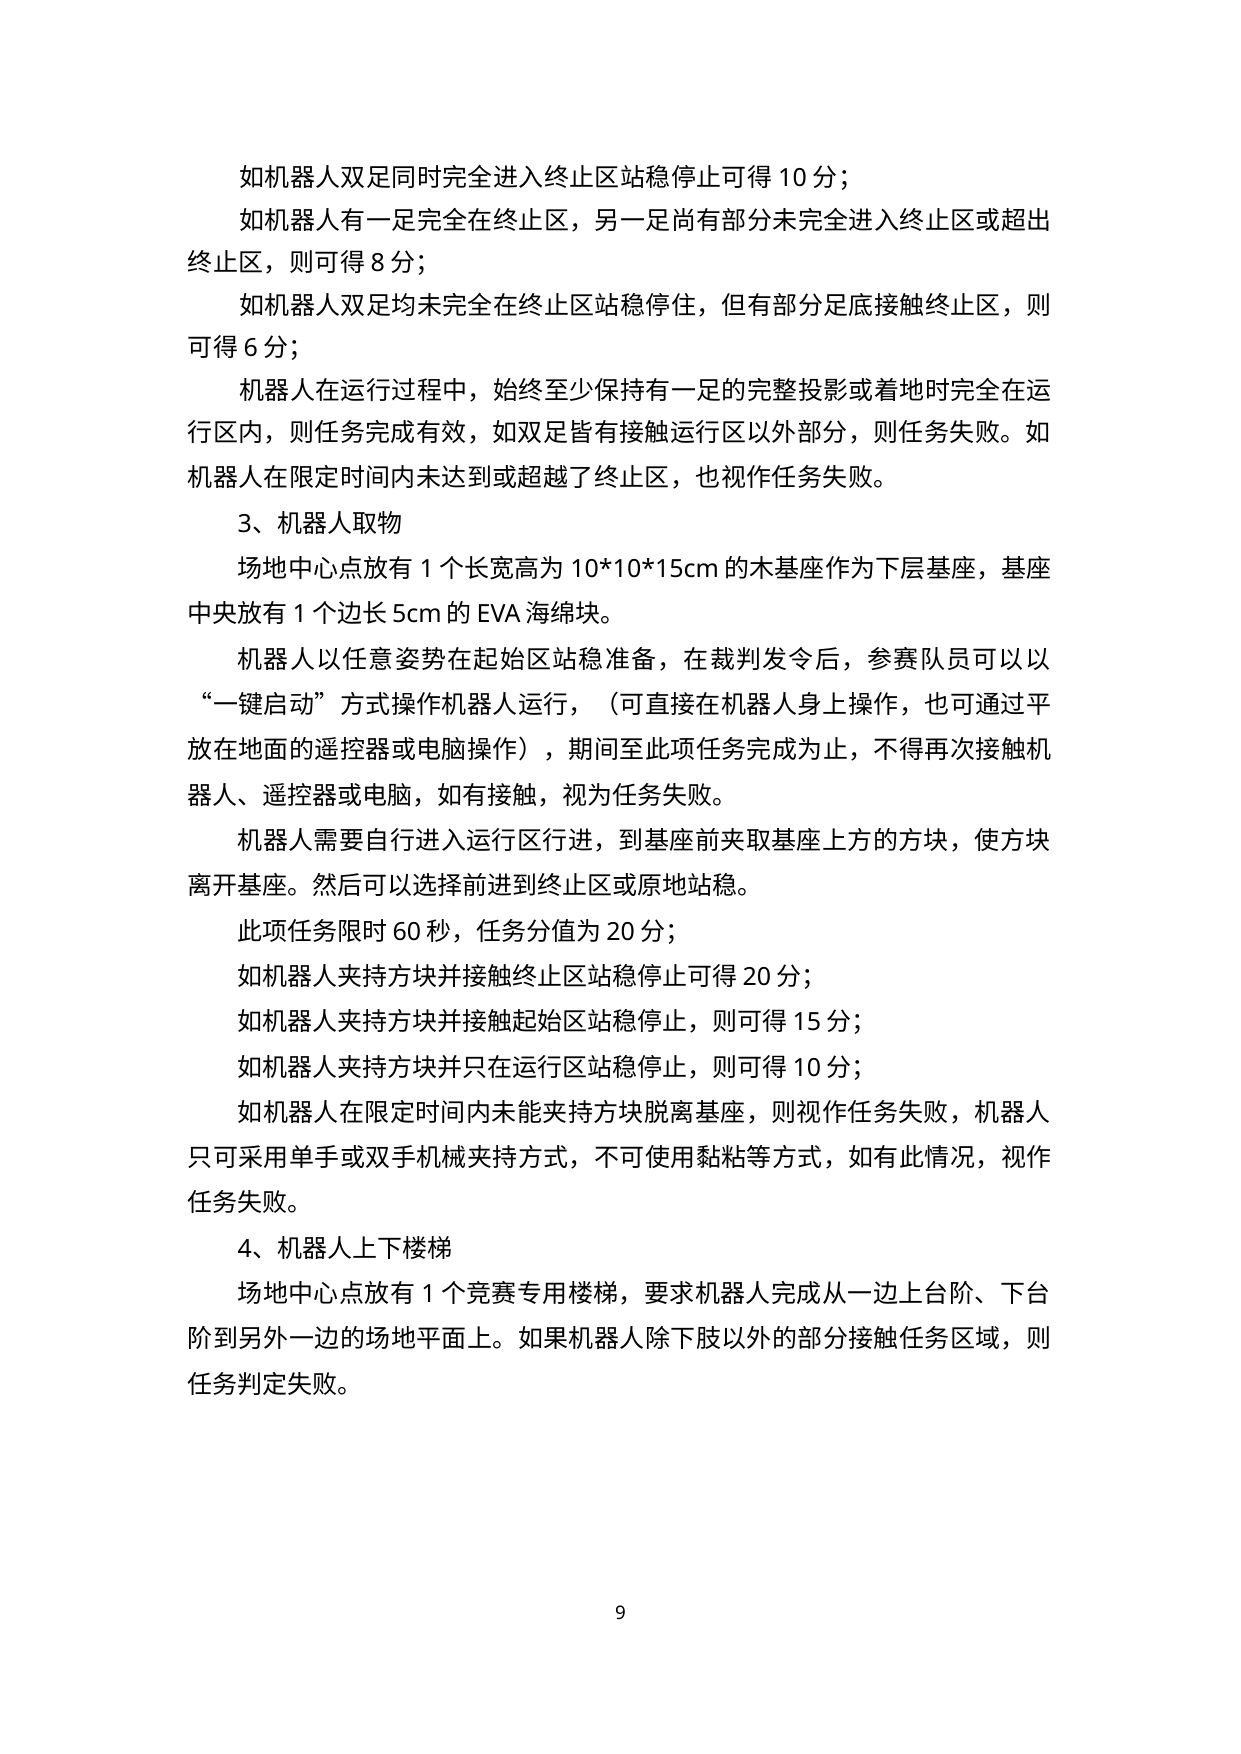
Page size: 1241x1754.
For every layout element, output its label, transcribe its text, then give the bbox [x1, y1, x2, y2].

text 3、机器人取物 [187, 503, 1053, 539]
text 如机器人夹持方块并只在运行区站稳停止，则可得10分； [187, 1047, 1053, 1083]
text 如机器人有一足完全在终止区，另一足尚有部分未完全进入终止区或超出终止区，则可得8分； [187, 202, 1053, 279]
text 如机器人双足均未完全在终止区站稳停住，但有部分足底接触终止区，则可得6分； [187, 287, 1053, 364]
text 如机器人在限定时间内未能夹持方块脱离基座，则视作任务失败，机器人只可采用单手或双手机械夹持方式，不可使用黏粘等方式，如有此情况，视作任务失败。 [187, 1092, 1053, 1219]
text 机器人在运行过程中，始终至少保持有一足的完整投影或着地时完全在运行区内，则任务完成有效，如双足皆有接触运行区以外部分，则任务失败。如机器人在限定时间内未达到或超越了终止区，也视作任务失败。 [187, 372, 1053, 494]
text 此项任务限时60秒，任务分值为20分； [187, 911, 1053, 947]
text 如机器人夹持方块并接触起始区站稳停止，则可得15分； [187, 1002, 1053, 1038]
text 场地中心点放有1个竞赛专用楼梯，要求机器人完成从一边上台阶、下台阶到另外一边的场地平面上。如果机器人除下肢以外的部分接触任务区域，则任务判定失败。 [187, 1273, 1053, 1400]
text 如机器人双足同时完全进入终止区站稳停止可得10分； [187, 160, 1053, 194]
text 机器人需要自行进入运行区行进，到基座前夹取基座上方的方块，使方块离开基座。然后可以选择前进到终止区或原地站稳。 [187, 820, 1053, 902]
text 如机器人夹持方块并接触终止区站稳停止可得20分； [187, 956, 1053, 993]
text 场地中心点放有1个长宽高为10*10*15cm的木基座作为下层基座，基座中央放有1个边长5cm的EVA海绵块。 [187, 548, 1053, 630]
text 4、机器人上下楼梯 [187, 1228, 1053, 1264]
text 机器人以任意姿势在起始区站稳准备，在裁判发令后，参赛队员可以以“一键启动”方式操作机器人运行，（可直接在机器人身上操作，也可通过平放在地面的遥控器或电脑操作），期间至此项任务完成为止，不得再次接触机器人、遥控器或电脑，如有接触，视为任务失败。 [187, 639, 1053, 811]
